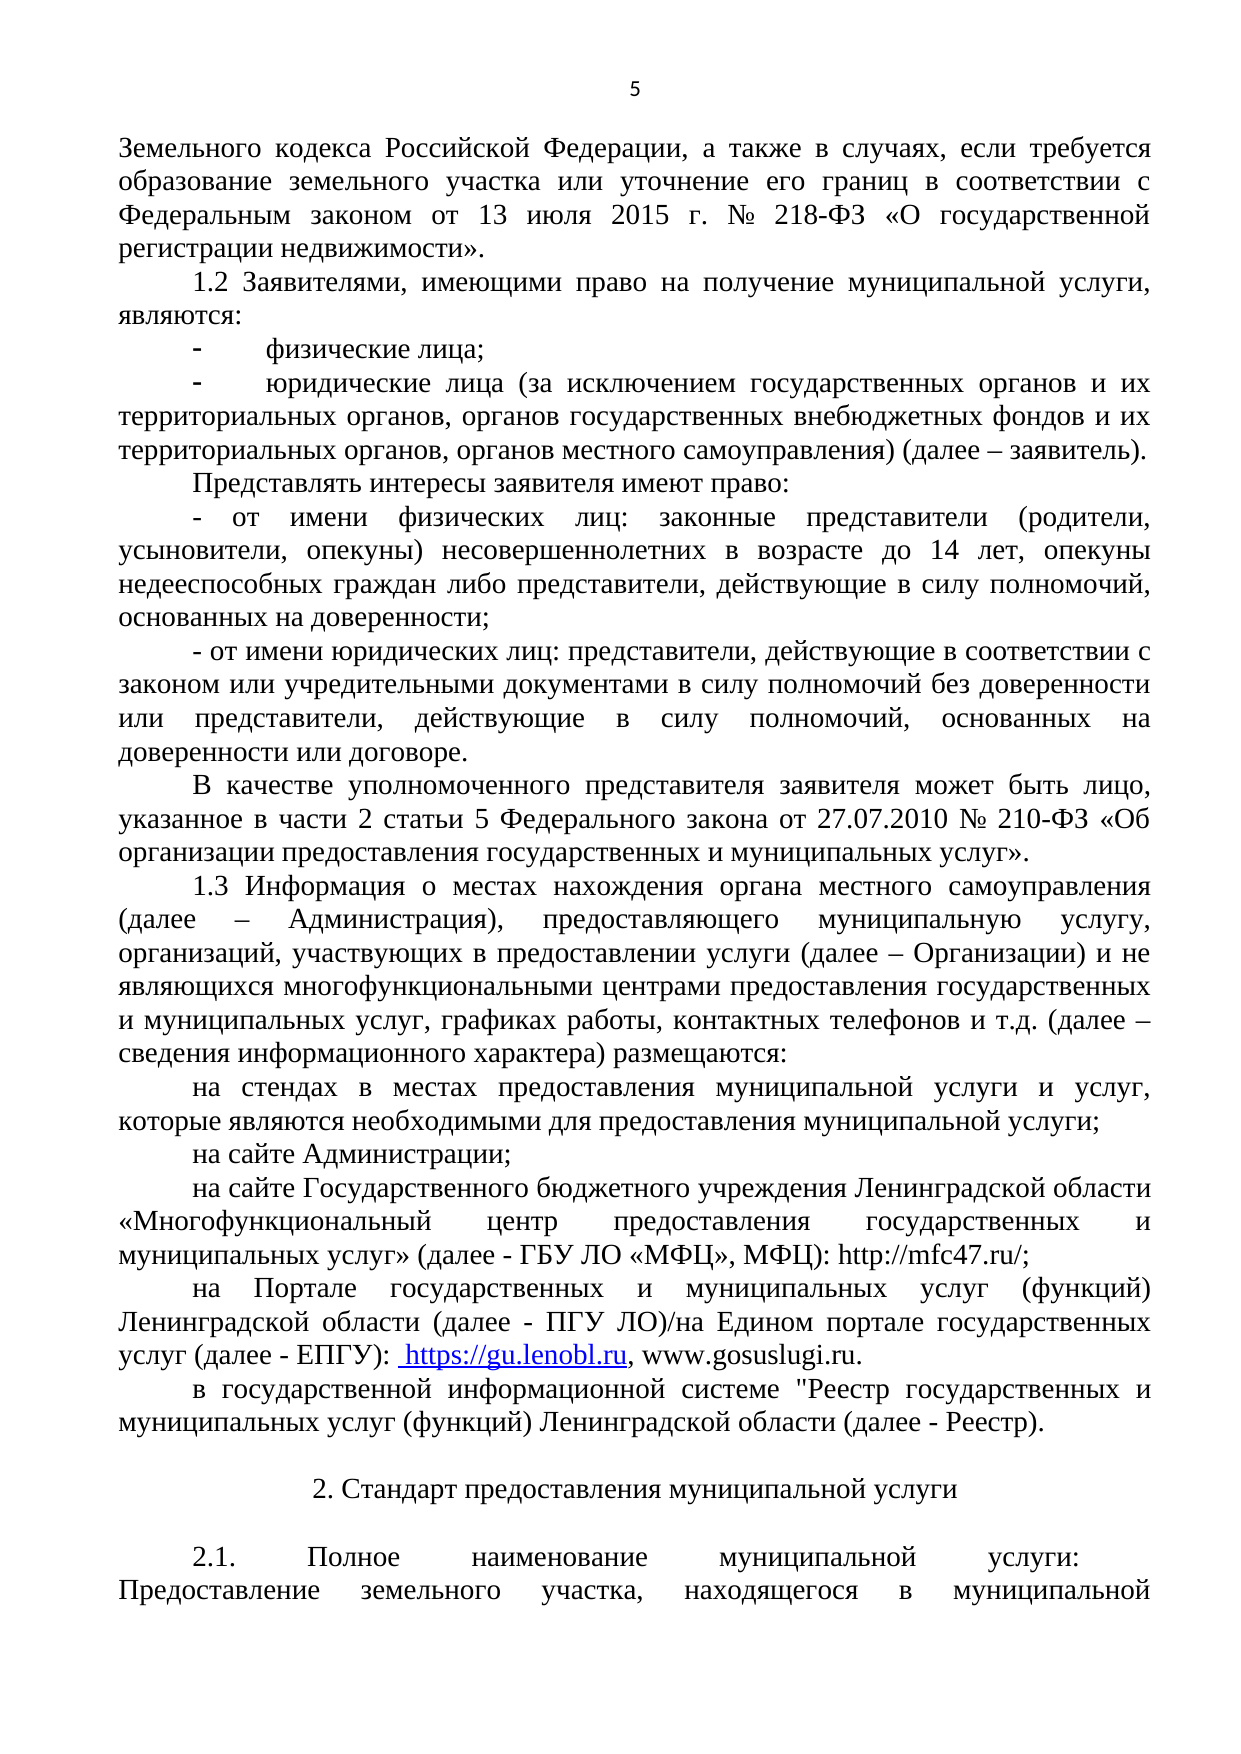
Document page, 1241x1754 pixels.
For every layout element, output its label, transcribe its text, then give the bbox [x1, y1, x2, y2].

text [118, 1539, 1152, 1606]
text на сайте Государственного бюджетного учреждения Ленинградской области «Многофункциональный центр предоставления государственных и муниципальных услуг» (далее - ГБУ ЛО «МФЦ», МФЦ): http://mfc47.ru/; [118, 1170, 1152, 1270]
text на стендах в местах предоставления муниципальной услуги и услуг, которые являются необходимыми для предоставления муниципальной услуги; [118, 1069, 1152, 1136]
list юридические лица (за исключением государственных органов и их территориальных органов, органов государственных внебюджетных фондов и их территориальных органов, органов местного самоуправления) (далее – заявитель). [118, 365, 1152, 465]
text на Портале государственных и муниципальных услуг (функций) Ленинградской области (далее - ПГУ ЛО)/на Едином портале государственных услуг (далее - ЕПГУ): https://gu.lenobl.ru, www.gosuslugi.ru. [118, 1270, 1152, 1371]
text - от имени юридических лиц: представители, действующие в соответствии с законом или учредительными документами в силу полномочий без доверенности или представители, действующие в силу полномочий, основанных на доверенности или договоре. [118, 633, 1152, 767]
text в государственной информационной системе "Реестр государственных и муниципальных услуг (функций) Ленинградской области (далее - Реестр). [118, 1371, 1152, 1438]
text 1.2 Заявителями, имеющими право на получение муниципальной услуги, являются: [118, 264, 1152, 331]
list физические лица; [118, 331, 1152, 365]
text 1.3 Информация о местах нахождения органа местного самоуправления (далее – Администрация), предоставляющего муниципальную услугу, организаций, участвующих в предоставлении услуги (далее – Организации) и не являющихся многофункциональными центрами предоставления государственных и муниципальных услуг, графиках работы, контактных телефонов и т.д. (далее – сведения информационного характера) размещаются: [118, 868, 1152, 1069]
text на сайте Администрации; [118, 1136, 1152, 1170]
text - от имени физических лиц: законные представители (родители, усыновители, опекуны) несовершеннолетних в возрасте до 14 лет, опекуны недееспособных граждан либо представители, действующие в силу полномочий, основанных на доверенности; [118, 499, 1152, 633]
text Представлять интересы заявителя имеют право: [118, 465, 1152, 499]
text В качестве уполномоченного представителя заявителя может быть лицо, указанное в части 2 статьи 5 Федерального закона от 27.07.2010 № 210-ФЗ «Об организации предоставления государственных и муниципальных услуг». [118, 767, 1152, 868]
text 2. Стандарт предоставления муниципальной услуги [118, 1472, 1152, 1505]
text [118, 130, 1152, 264]
